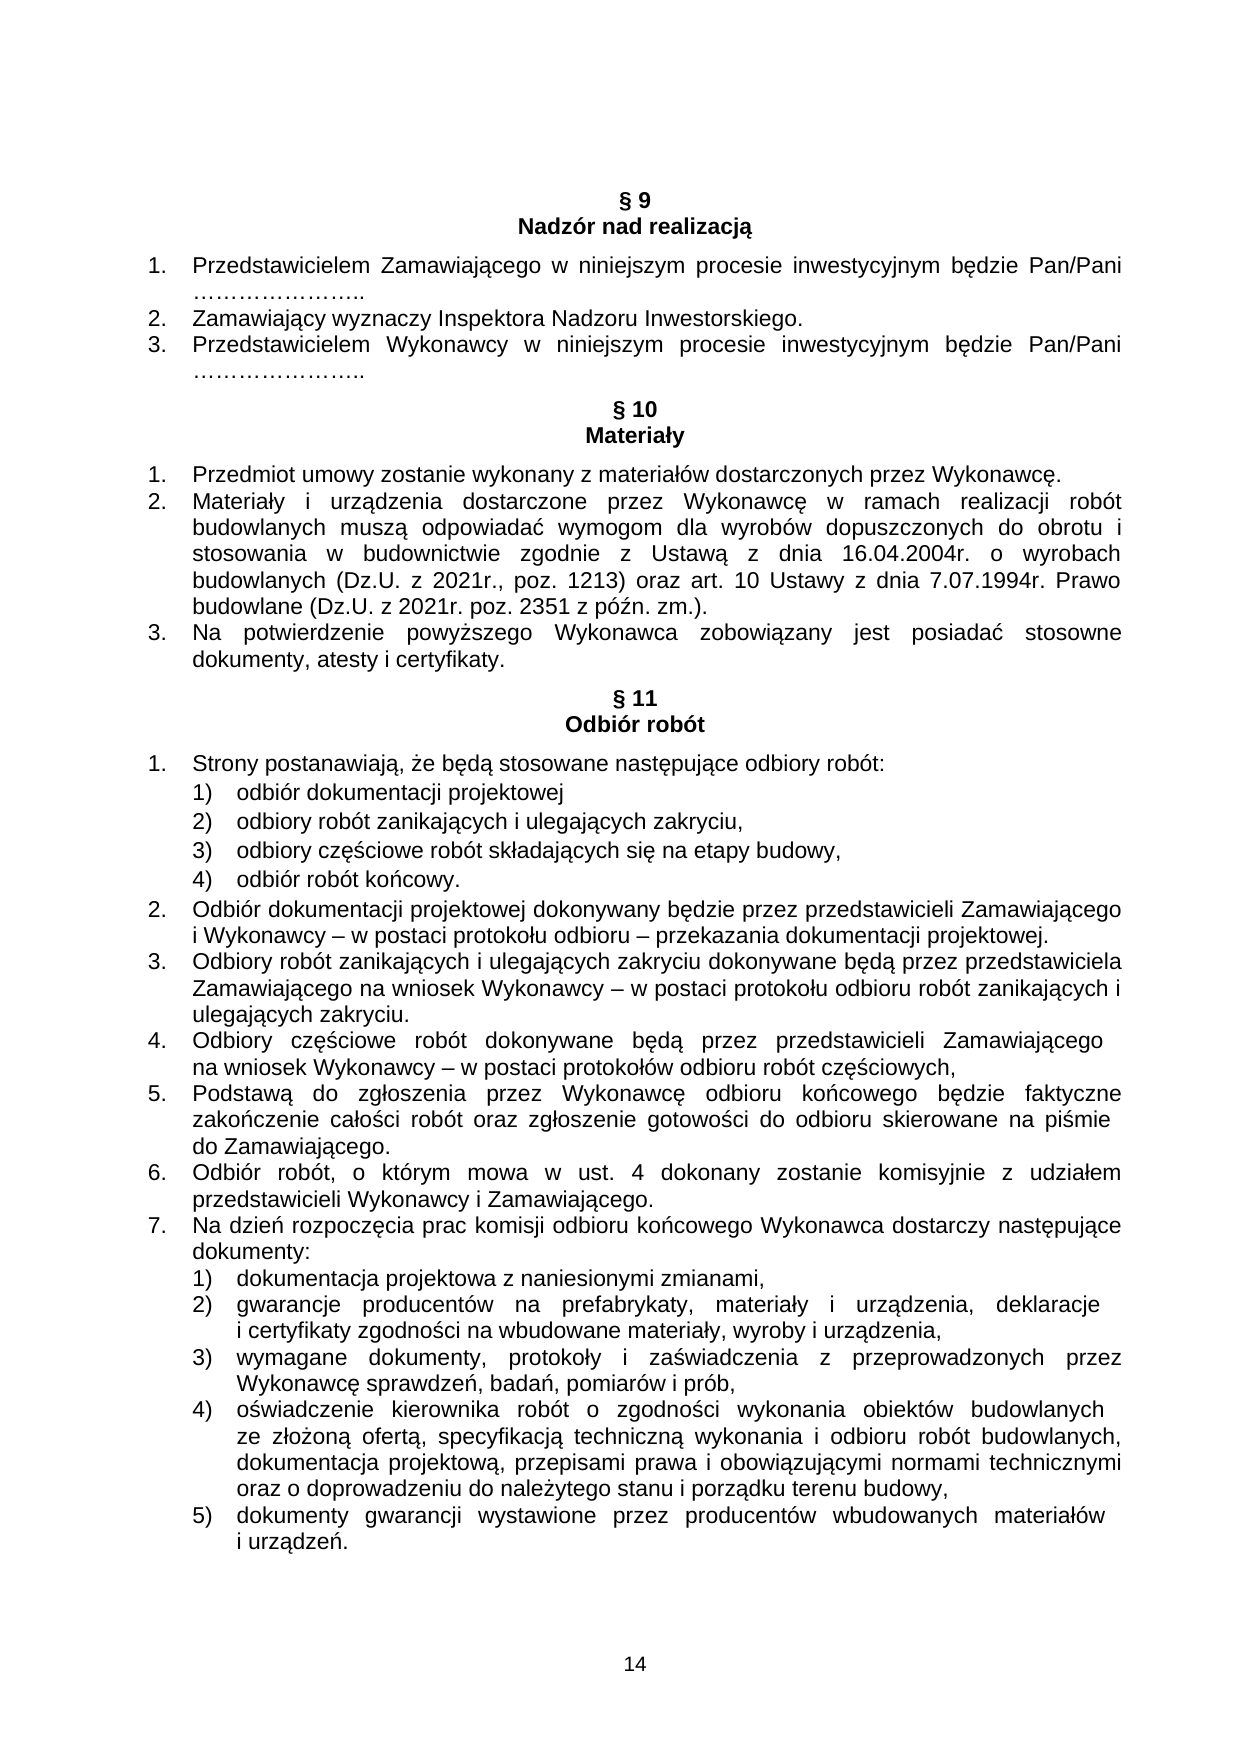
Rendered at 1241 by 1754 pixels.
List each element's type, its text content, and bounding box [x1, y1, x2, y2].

list Podstawą do zgłoszenia przez Wykonawcę odbioru końcowego będzie faktyczne zakończenie całości robót oraz zgłoszenie gotowości do odbioru skierowane na piśmie do Zamawiającego. [148, 1080, 1122, 1159]
list Materiały i urządzenia dostarczone przez Wykonawcę w ramach realizacji robót budowlanych muszą odpowiadać wymogom dla wyrobów dopuszczonych do obrotu i stosowania w budownictwie zgodnie z Ustawą z dnia 16.04.2004r. o wyrobach budowlanych (Dz.U. z 2021r., poz. 1213) oraz art. 10 Ustawy z dnia 7.07.1994r. Prawo budowlane (Dz.U. z 2021r. poz. 2351 z późn. zm.). [148, 488, 1122, 619]
list Odbiory robót zanikających i ulegających zakryciu dokonywane będą przez przedstawiciela Zamawiającego na wniosek Wykonawcy – w postaci protokołu odbioru robót zanikających i ulegających zakryciu. [148, 948, 1122, 1027]
list dokumenty gwarancji wystawione przez producentów wbudowanych materiałów i urządzeń. [192, 1502, 1122, 1554]
list oświadczenie kierownika robót o zgodności wykonania obiektów budowlanych ze złożoną ofertą, specyfikacją techniczną wykonania i odbioru robót budowlanych, dokumentacja projektową, przepisami prawa i obowiązującymi normami technicznymi oraz o doprowadzeniu do należytego stanu i porządku terenu budowy, [192, 1396, 1122, 1502]
list Przedmiot umowy zostanie wykonany z materiałów dostarczonych przez Wykonawcę. [148, 461, 1122, 488]
text § 9 [148, 187, 1122, 213]
text Nadzór nad realizacją [148, 213, 1122, 239]
text § 11 [148, 684, 1122, 711]
list odbiór dokumentacji projektowej [192, 779, 1122, 805]
list Przedstawicielem Wykonawcy w niniejszym procesie inwestycyjnym będzie Pan/Pani ………………….. [148, 331, 1122, 383]
list Odbiór dokumentacji projektowej dokonywany będzie przez przedstawicieli Zamawiającego i Wykonawcy – w postaci protokołu odbioru – przekazania dokumentacji projektowej. [148, 896, 1122, 948]
list odbiory częściowe robót składających się na etapy budowy, [192, 837, 1122, 864]
text § 10 [148, 396, 1122, 422]
list Odbiory częściowe robót dokonywane będą przez przedstawicieli Zamawiającego na wniosek Wykonawcy – w postaci protokołów odbioru robót częściowych, [148, 1027, 1122, 1080]
list dokumentacja projektowa z naniesionymi zmianami, [192, 1264, 1122, 1291]
list Na potwierdzenie powyższego Wykonawca zobowiązany jest posiadać stosowne dokumenty, atesty i certyfikaty. [148, 619, 1122, 672]
list odbiory robót zanikających i ulegających zakryciu, [192, 808, 1122, 834]
list Odbiór robót, o którym mowa w ust. 4 dokonany zostanie komisyjnie z udziałem przedstawicieli Wykonawcy i Zamawiającego. [148, 1159, 1122, 1212]
list odbiór robót końcowy. [192, 866, 1122, 893]
list Strony postanawiają, że będą stosowane następujące odbiory robót: [148, 750, 1122, 776]
list gwarancje producentów na prefabrykaty, materiały i urządzenia, deklaracje i certyfikaty zgodności na wbudowane materiały, wyroby i urządzenia, [192, 1291, 1122, 1344]
text Materiały [148, 422, 1122, 449]
list Przedstawicielem Zamawiającego w niniejszym procesie inwestycyjnym będzie Pan/Pani ………………….. [148, 252, 1122, 304]
list wymagane dokumenty, protokoły i zaświadczenia z przeprowadzonych przez Wykonawcę sprawdzeń, badań, pomiarów i prób, [192, 1344, 1122, 1396]
list Zamawiający wyznaczy Inspektora Nadzoru Inwestorskiego. [148, 304, 1122, 331]
list Na dzień rozpoczęcia prac komisji odbioru końcowego Wykonawca dostarczy następujące dokumenty: [148, 1212, 1122, 1264]
text Odbiór robót [148, 711, 1122, 737]
